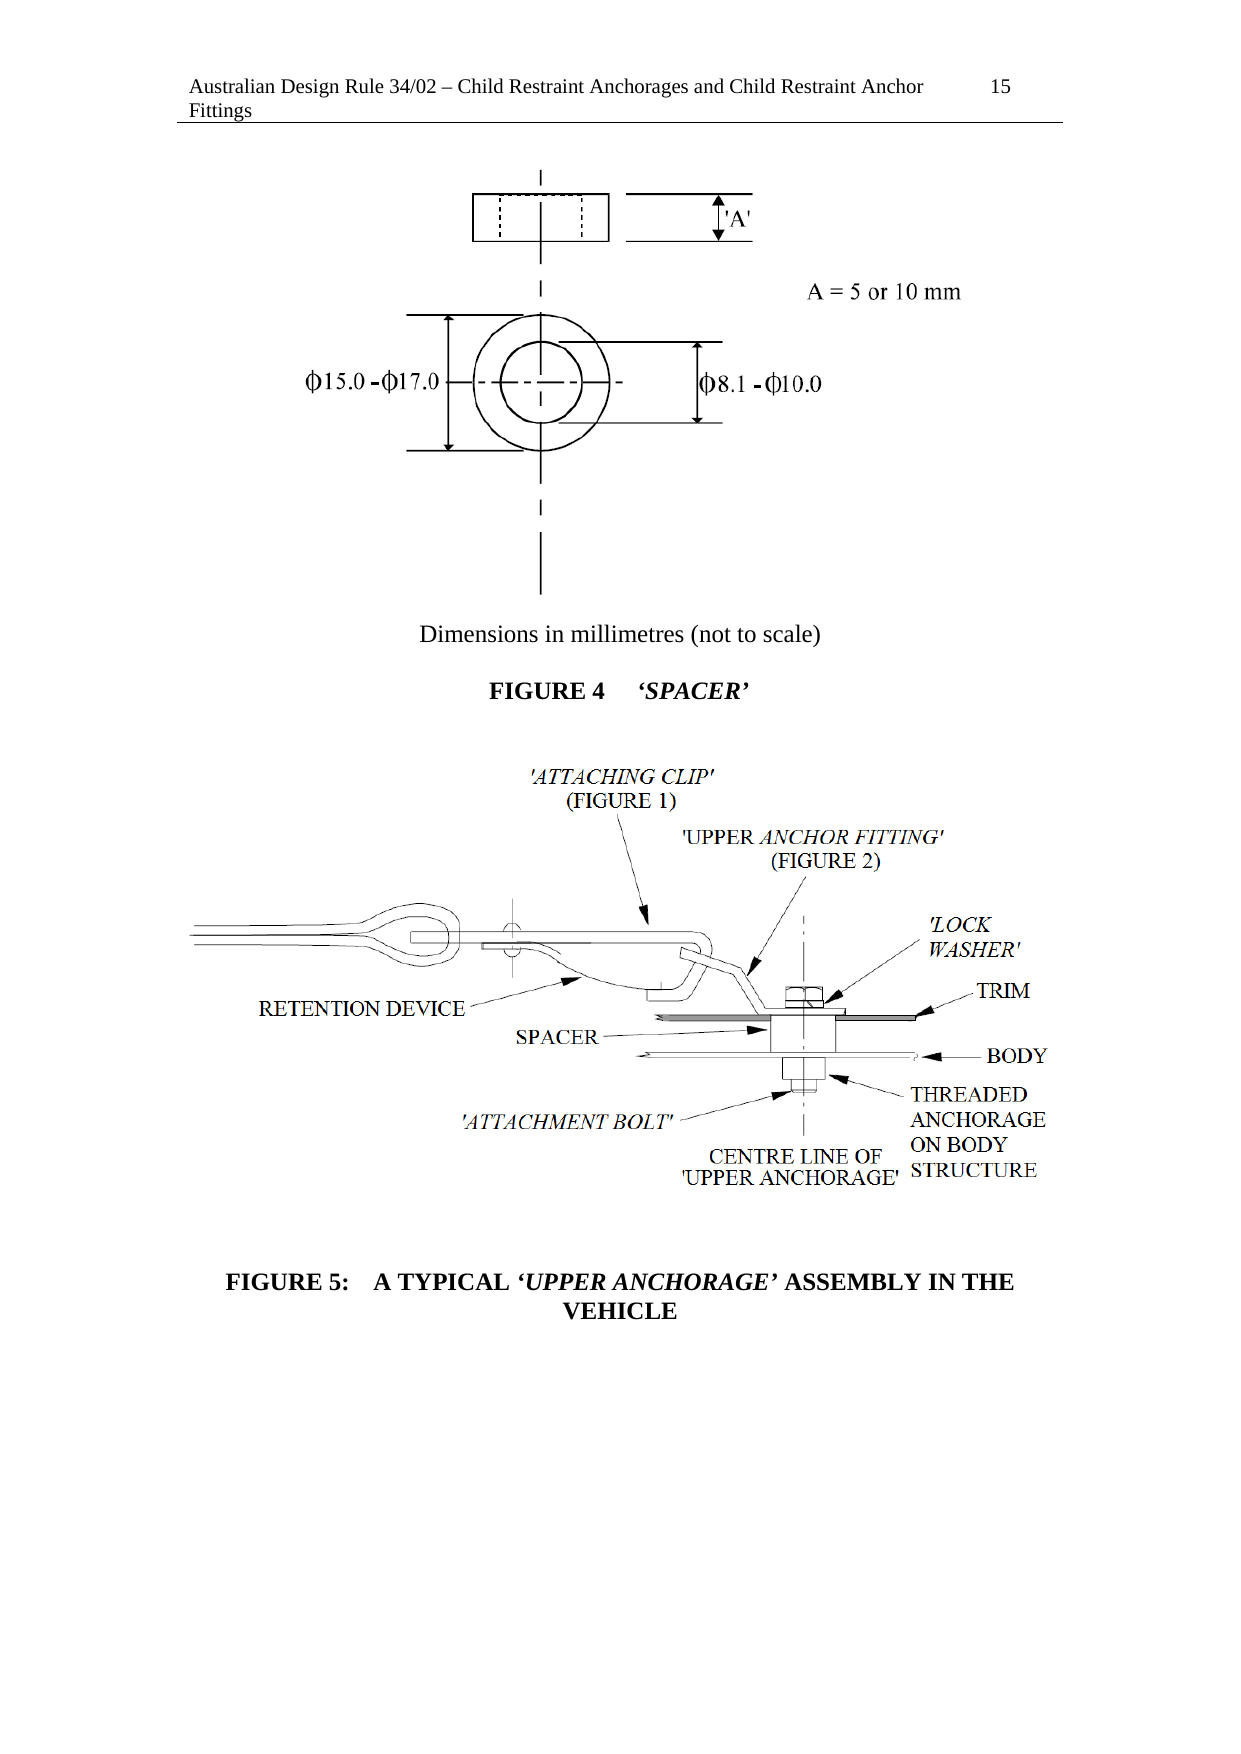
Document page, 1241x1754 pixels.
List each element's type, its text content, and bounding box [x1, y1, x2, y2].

text Dimensions in millimetres (not to scale) [177, 619, 1063, 648]
picture [248, 151, 992, 619]
text FIGURE 4 ‘SPACER’ [177, 676, 1063, 705]
picture [177, 733, 1063, 1239]
text FIGURE 5: A TYPICAL ‘UPPER ANCHORAGE’ ASSEMBLY IN THE VEHICLE [177, 1267, 1063, 1325]
